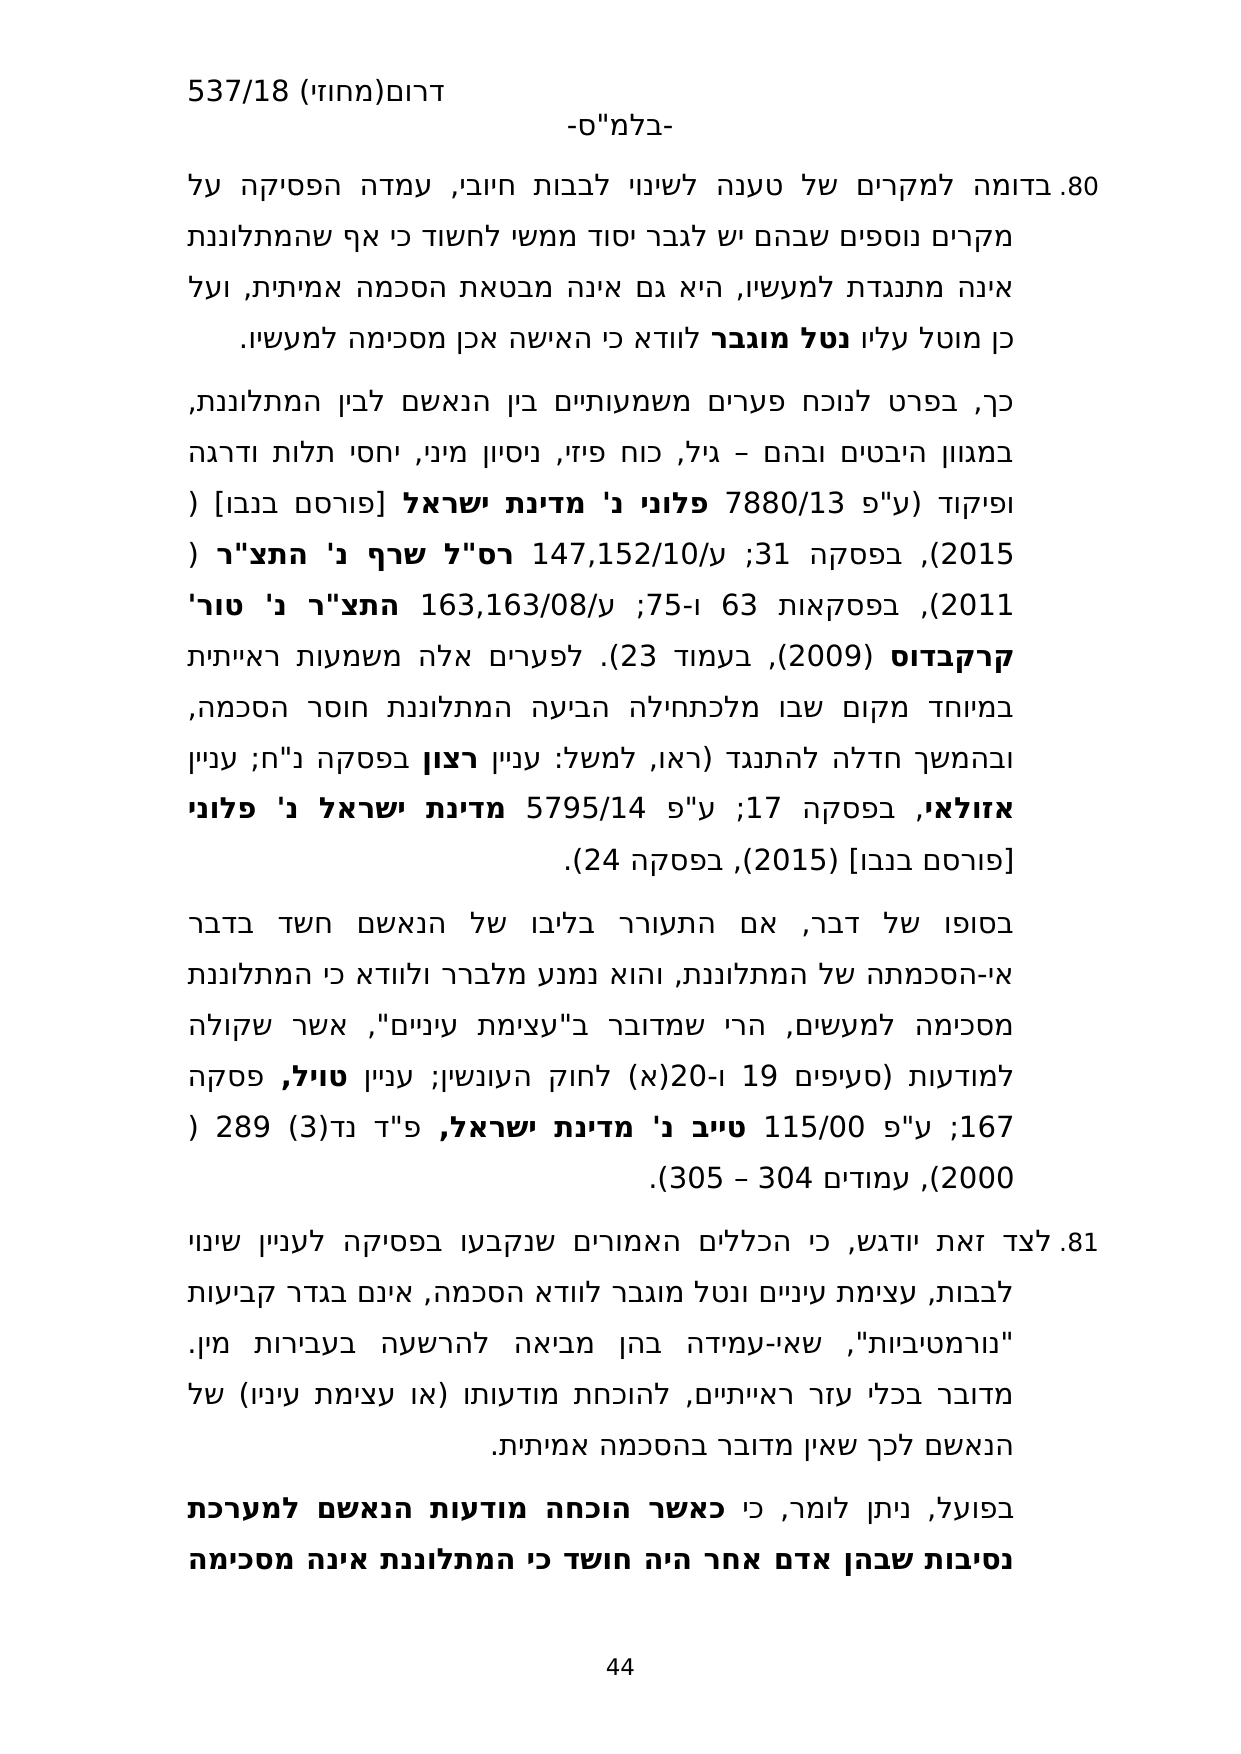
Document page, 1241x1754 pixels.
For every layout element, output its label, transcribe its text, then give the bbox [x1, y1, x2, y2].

list בסופו של דבר, אם התעורר בליבו של הנאשם חשד בדבר אי-הסכמתה של המתלוננת, והוא נמנע מלברר ולוודא כי המתלוננת מסכימה למעשים, הרי שמדובר ב"עצימת עיניים", אשר שקולה למודעות (סעיפים 19 ו-20(א) לחוק העונשין; עניין טויל, פסקה 167; ע"פ 115/00 טייב נ' מדינת ישראל, פ"ד נד(3) 289 (2000), עמודים 304 – 305). [187, 906, 1015, 1195]
list כך, בפרט לנוכח פערים משמעותיים בין הנאשם לבין המתלוננת, במגוון היבטים ובהם – גיל, כוח פיזי, ניסיון מיני, יחסי תלות ודרגה ופיקוד (ע"פ 7880/13 פלוני נ' מדינת ישראל [פורסם בנבו] (2015), בפסקה 31; ע/147,152/10 רס"ל שרף נ' התצ"ר (2011), בפסקאות 63 ו-75; ע/163,163/08 התצ"ר נ' טור' קרקבדוס (2009), בעמוד 23). לפערים אלה משמעות ראייתית במיוחד מקום שבו מלכתחילה הביעה המתלוננת חוסר הסכמה, ובהמשך חדלה להתנגד (ראו, למשל: עניין רצון בפסקה נ"ח; עניין אזולאי, בפסקה 17; ע"פ 5795/14 מדינת ישראל נ' פלוני [פורסם בנבו] (2015), בפסקה 24). [187, 384, 1015, 877]
list בדומה למקרים של טענה לשינוי לבבות חיובי, עמדה הפסיקה על מקרים נוספים שבהם יש לגבר יסוד ממשי לחשוד כי אף שהמתלוננת אינה מתנגדת למעשיו, היא גם אינה מבטאת הסכמה אמיתית, ועל כן מוטל עליו נטל מוגבר לוודא כי האישה אכן מסכימה למעשיו. [187, 168, 1059, 355]
list לצד זאת יודגש, כי הכללים האמורים שנקבעו בפסיקה לעניין שינוי לבבות, עצימת עיניים ונטל מוגבר לוודא הסכמה, אינם בגדר קביעות "נורמטיביות", שאי-עמידה בהן מביאה להרשעה בעבירות מין. מדובר בכלי עזר ראייתיים, להוכחת מודעותו (או עצימת עיניו) של הנאשם לכך שאין מדובר בהסכמה אמיתית. [187, 1224, 1059, 1462]
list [187, 1492, 1015, 1576]
